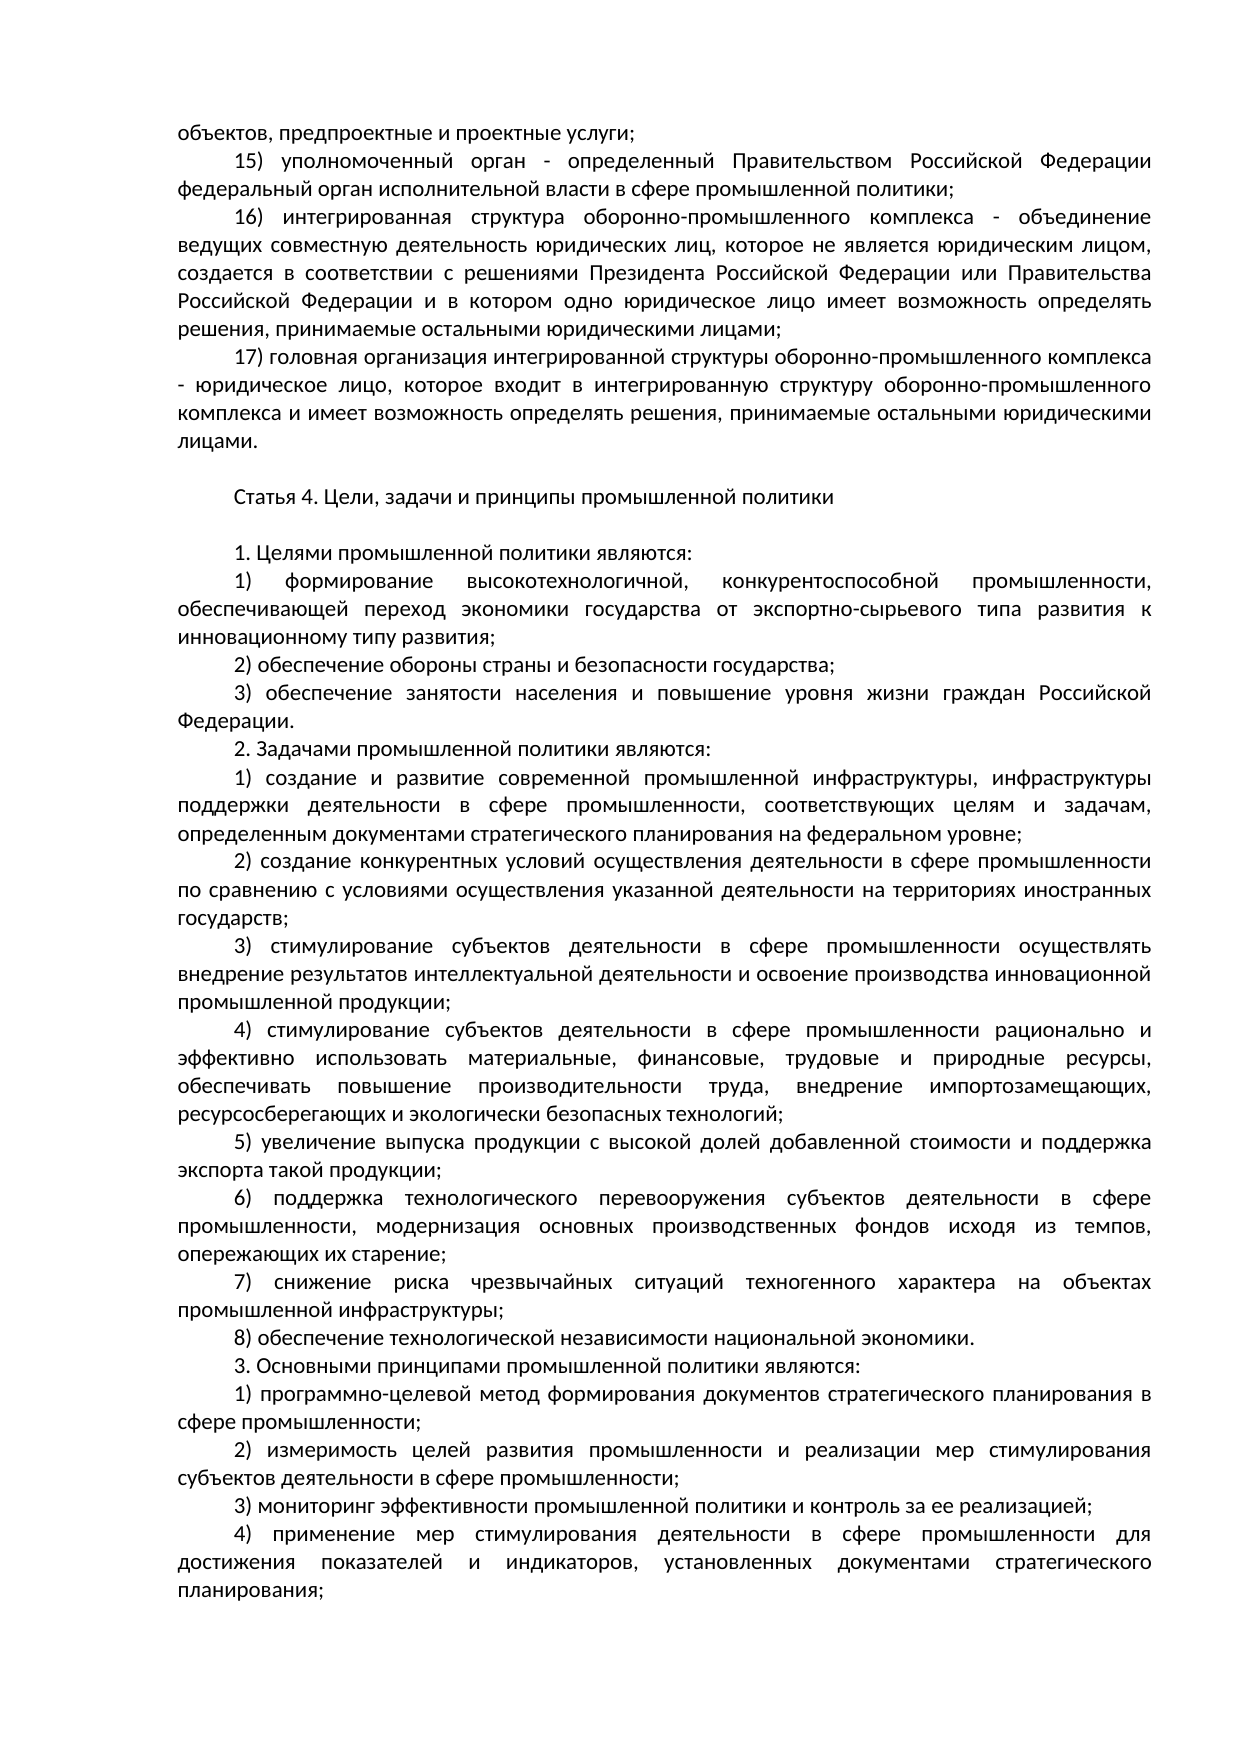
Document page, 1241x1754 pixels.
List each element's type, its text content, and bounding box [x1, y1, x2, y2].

text 4) применение мер стимулирования деятельности в сфере промышленности для достижения показателей и индикаторов, установленных документами стратегического планирования; [177, 1519, 1152, 1603]
text 16) интегрированная структура оборонно-промышленного комплекса - объединение ведущих совместную деятельность юридических лиц, которое не является юридическим лицом, создается в соответствии с решениями Президента Российской Федерации или Правительства Российской Федерации и в котором одно юридическое лицо имеет возможность определять решения, принимаемые остальными юридическими лицами; [177, 202, 1152, 342]
text 3) стимулирование субъектов деятельности в сфере промышленности осуществлять внедрение результатов интеллектуальной деятельности и освоение производства инновационной промышленной продукции; [177, 931, 1152, 1015]
text 7) снижение риска чрезвычайных ситуаций техногенного характера на объектах промышленной инфраструктуры; [177, 1267, 1152, 1323]
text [177, 118, 1152, 146]
text Статья 4. Цели, задачи и принципы промышленной политики [177, 482, 1152, 510]
text 15) уполномоченный орган - определенный Правительством Российской Федерации федеральный орган исполнительной власти в сфере промышленной политики; [177, 146, 1152, 202]
text 5) увеличение выпуска продукции с высокой долей добавленной стоимости и поддержка экспорта такой продукции; [177, 1127, 1152, 1183]
text 6) поддержка технологического перевооружения субъектов деятельности в сфере промышленности, модернизация основных производственных фондов исходя из темпов, опережающих их старение; [177, 1183, 1152, 1267]
text 3) обеспечение занятости населения и повышение уровня жизни граждан Российской Федерации. [177, 678, 1152, 734]
text 3. Основными принципами промышленной политики являются: [177, 1351, 1152, 1379]
text 2) обеспечение обороны страны и безопасности государства; [177, 651, 1152, 678]
text 1. Целями промышленной политики являются: [177, 538, 1152, 566]
text 2) измеримость целей развития промышленности и реализации мер стимулирования субъектов деятельности в сфере промышленности; [177, 1435, 1152, 1491]
text 17) головная организация интегрированной структуры оборонно-промышленного комплекса - юридическое лицо, которое входит в интегрированную структуру оборонно-промышленного комплекса и имеет возможность определять решения, принимаемые остальными юридическими лицами. [177, 342, 1152, 454]
text 1) программно-целевой метод формирования документов стратегического планирования в сфере промышленности; [177, 1379, 1152, 1435]
text 4) стимулирование субъектов деятельности в сфере промышленности рационально и эффективно использовать материальные, финансовые, трудовые и природные ресурсы, обеспечивать повышение производительности труда, внедрение импортозамещающих, ресурсосберегающих и экологически безопасных технологий; [177, 1015, 1152, 1127]
text 2) создание конкурентных условий осуществления деятельности в сфере промышленности по сравнению с условиями осуществления указанной деятельности на территориях иностранных государств; [177, 847, 1152, 931]
text 1) создание и развитие современной промышленной инфраструктуры, инфраструктуры поддержки деятельности в сфере промышленности, соответствующих целям и задачам, определенным документами стратегического планирования на федеральном уровне; [177, 763, 1152, 847]
text 3) мониторинг эффективности промышленной политики и контроль за ее реализацией; [177, 1491, 1152, 1519]
text 2. Задачами промышленной политики являются: [177, 734, 1152, 763]
text 1) формирование высокотехнологичной, конкурентоспособной промышленности, обеспечивающей переход экономики государства от экспортно-сырьевого типа развития к инновационному типу развития; [177, 566, 1152, 651]
text 8) обеспечение технологической независимости национальной экономики. [177, 1323, 1152, 1351]
